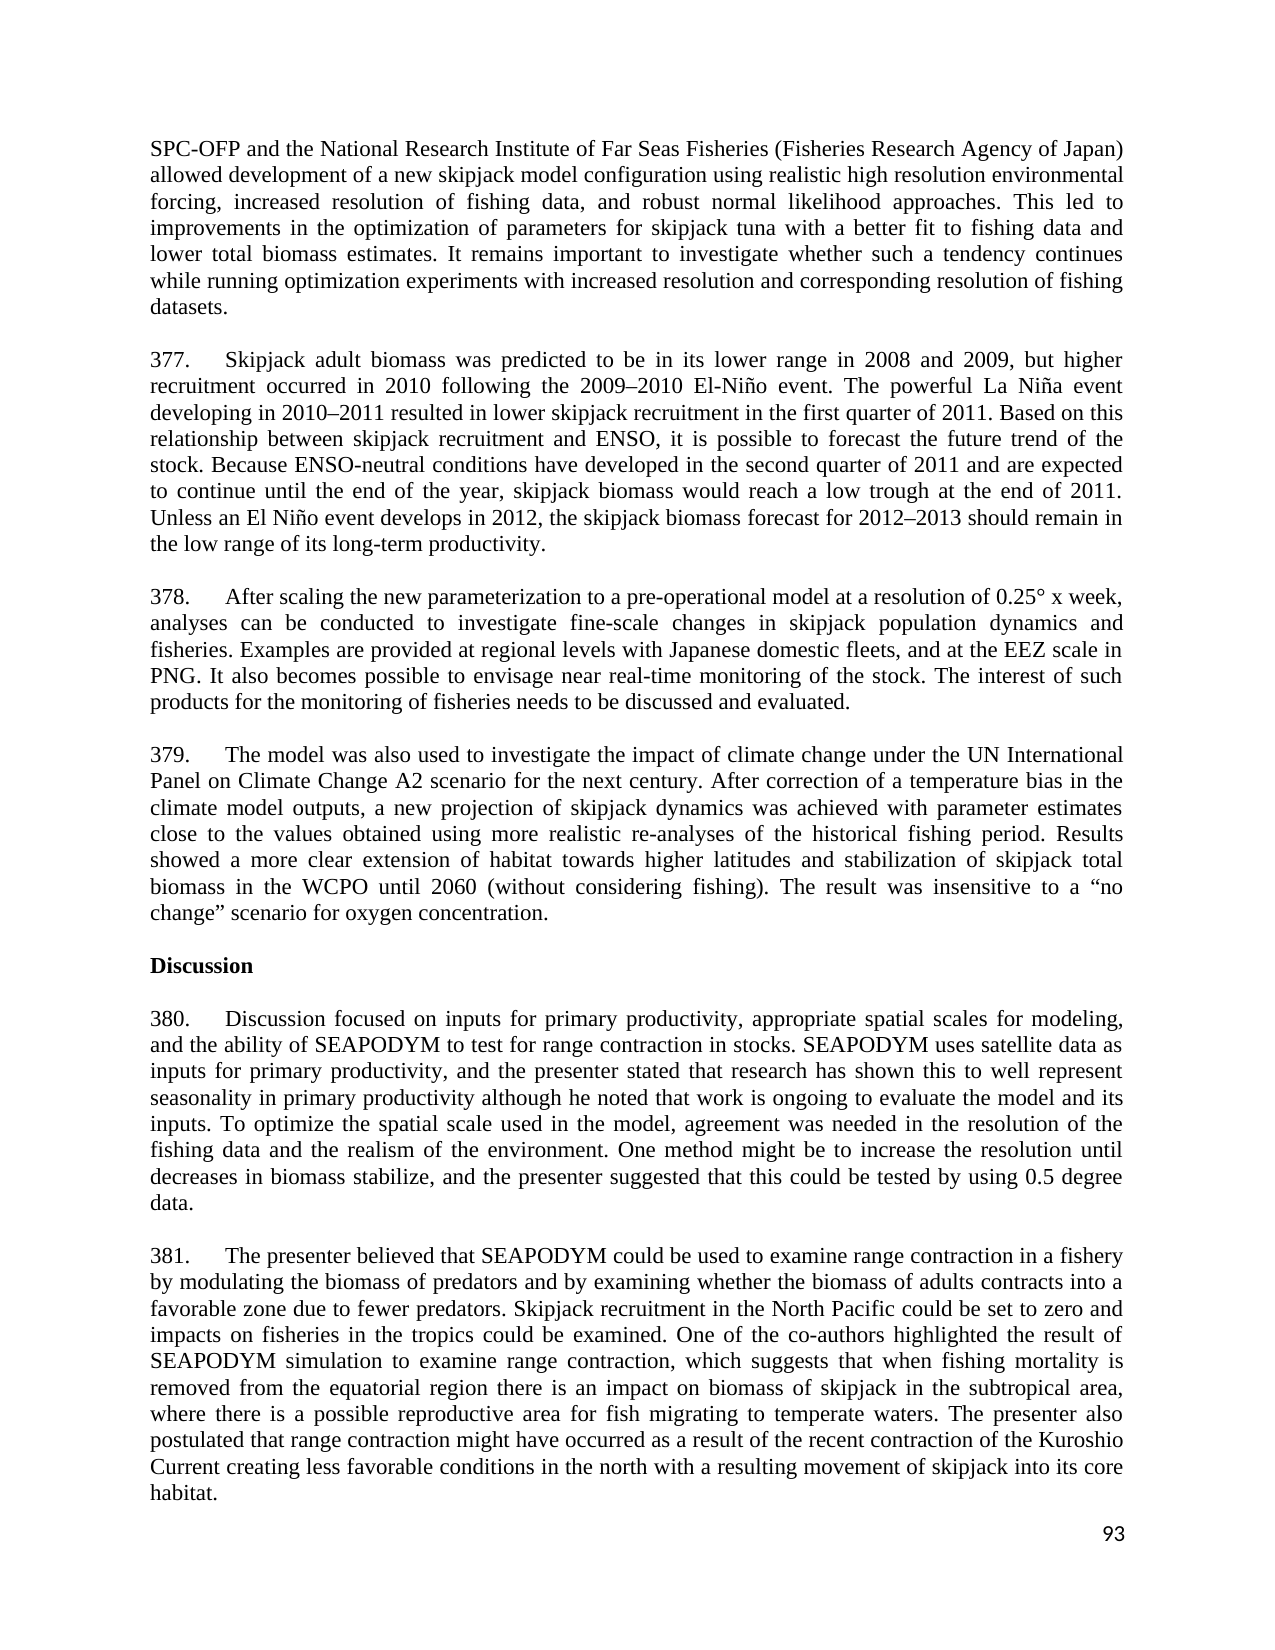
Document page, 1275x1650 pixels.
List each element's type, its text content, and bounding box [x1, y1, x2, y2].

list Discussion focused on inputs for primary productivity, appropriate spatial scales for modeling, and the ability of SEAPODYM to test for range contraction in stocks. SEAPODYM uses satellite data as inputs for primary productivity, and the presenter stated that research has shown this to well represent seasonality in primary productivity although he noted that work is ongoing to evaluate the model and its inputs. To optimize the spatial scale used in the model, agreement was needed in the resolution of the fishing data and the realism of the environment. One method might be to increase the resolution until decreases in biomass stabilize, and the presenter suggested that this could be tested by using 0.5 degree data. [150, 1005, 1125, 1216]
list The model was also used to investigate the impact of climate change under the UN International Panel on Climate Change A2 scenario for the next century. After correction of a temperature bias in the climate model outputs, a new projection of skipjack dynamics was achieved with parameter estimates close to the values obtained using more realistic re-analyses of the historical fishing period. Results showed a more clear extension of habitat towards higher latitudes and stabilization of skipjack total biomass in the WCPO until 2060 (without considering fishing). The result was insensitive to a “no change” scenario for oxygen concentration. [150, 741, 1125, 926]
list The presenter believed that SEAPODYM could be used to examine range contraction in a fishery by modulating the biomass of predators and by examining whether the biomass of adults contracts into a favorable zone due to fewer predators. Skipjack recruitment in the North Pacific could be set to zero and impacts on fisheries in the tropics could be examined. One of the co-authors highlighted the result of SEAPODYM simulation to examine range contraction, which suggests that when fishing mortality is removed from the equatorial region there is an impact on biomass of skipjack in the subtropical area, where there is a possible reproductive area for fish migrating to temperate waters. The presenter also postulated that range contraction might have occurred as a result of the recent contraction of the Kuroshio Current creating less favorable conditions in the north with a resulting movement of skipjack into its core habitat. [150, 1242, 1125, 1505]
list After scaling the new parameterization to a pre-operational model at a resolution of 0.25° x week, analyses can be conducted to investigate fine-scale changes in skipjack population dynamics and fisheries. Examples are provided at regional levels with Japanese domestic fleets, and at the EEZ scale in PNG. It also becomes possible to envisage near real-time monitoring of the stock. The interest of such products for the monitoring of fisheries needs to be discussed and evaluated. [150, 583, 1125, 715]
list Skipjack adult biomass was predicted to be in its lower range in 2008 and 2009, but higher recruitment occurred in 2010 following the 2009–2010 El-Niño event. The powerful La Niña event developing in 2010–2011 resulted in lower skipjack recruitment in the first quarter of 2011. Based on this relationship between skipjack recruitment and ENSO, it is possible to forecast the future trend of the stock. Because ENSO-neutral conditions have developed in the second quarter of 2011 and are expected to continue until the end of the year, skipjack biomass would reach a low trough at the end of 2011. Unless an El Niño event develops in 2012, the skipjack biomass forecast for 2012–2013 should remain in the low range of its long-term productivity. [150, 346, 1125, 557]
text Discussion [150, 952, 1125, 978]
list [150, 135, 1125, 319]
